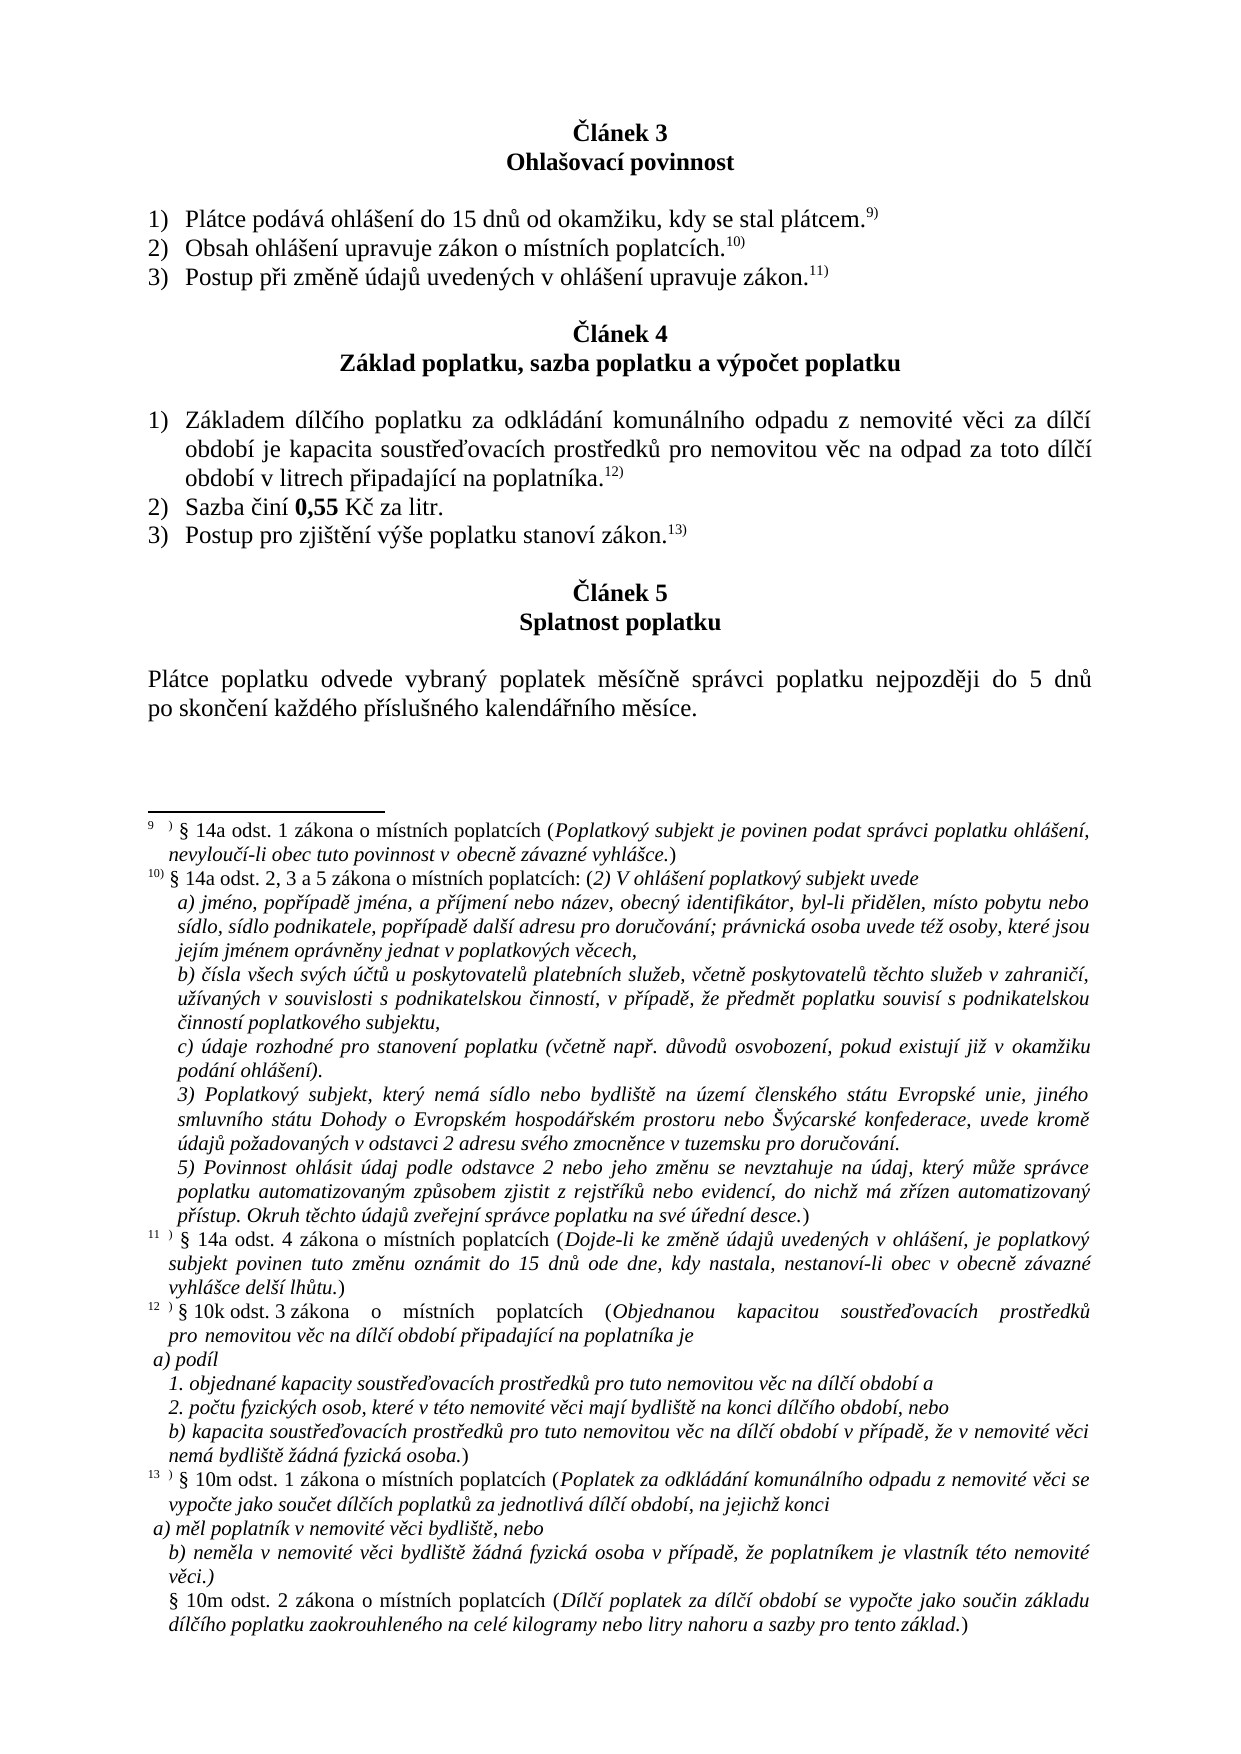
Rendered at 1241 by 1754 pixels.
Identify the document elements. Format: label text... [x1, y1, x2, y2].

list Základem dílčího poplatku za odkládání komunálního odpadu z nemovité věci za dílčí období je kapacita soustřeďovacích prostředků pro nemovitou věc na odpad za toto dílčí období v litrech připadající na poplatníka.) [148, 406, 1092, 492]
text Ohlašovací povinnost [148, 147, 1092, 176]
text Plátce poplatku odvede vybraný poplatek měsíčně správci poplatku nejpozději do 5 dnů po skončení každého příslušného kalendářního měsíce. [148, 664, 1092, 722]
list Postup při změně údajů uvedených v ohlášení upravuje zákon.) [148, 262, 1092, 291]
list Plátce podává ohlášení do 15 dnů od okamžiku, kdy se stal plátcem.) [148, 204, 1092, 233]
text Základ poplatku, sazba poplatku a výpočet poplatku [148, 348, 1092, 377]
list Postup pro zjištění výše poplatku stanoví zákon.) [148, 521, 1092, 549]
list Sazba činí 0,55 Kč za litr. [148, 492, 1092, 521]
text Článek 5 [148, 578, 1092, 607]
text Článek 3 [148, 118, 1092, 147]
text Splatnost poplatku [148, 607, 1092, 636]
list Obsah ohlášení upravuje zákon o místních poplatcích.) [148, 233, 1092, 262]
text Článek 4 [148, 319, 1092, 348]
